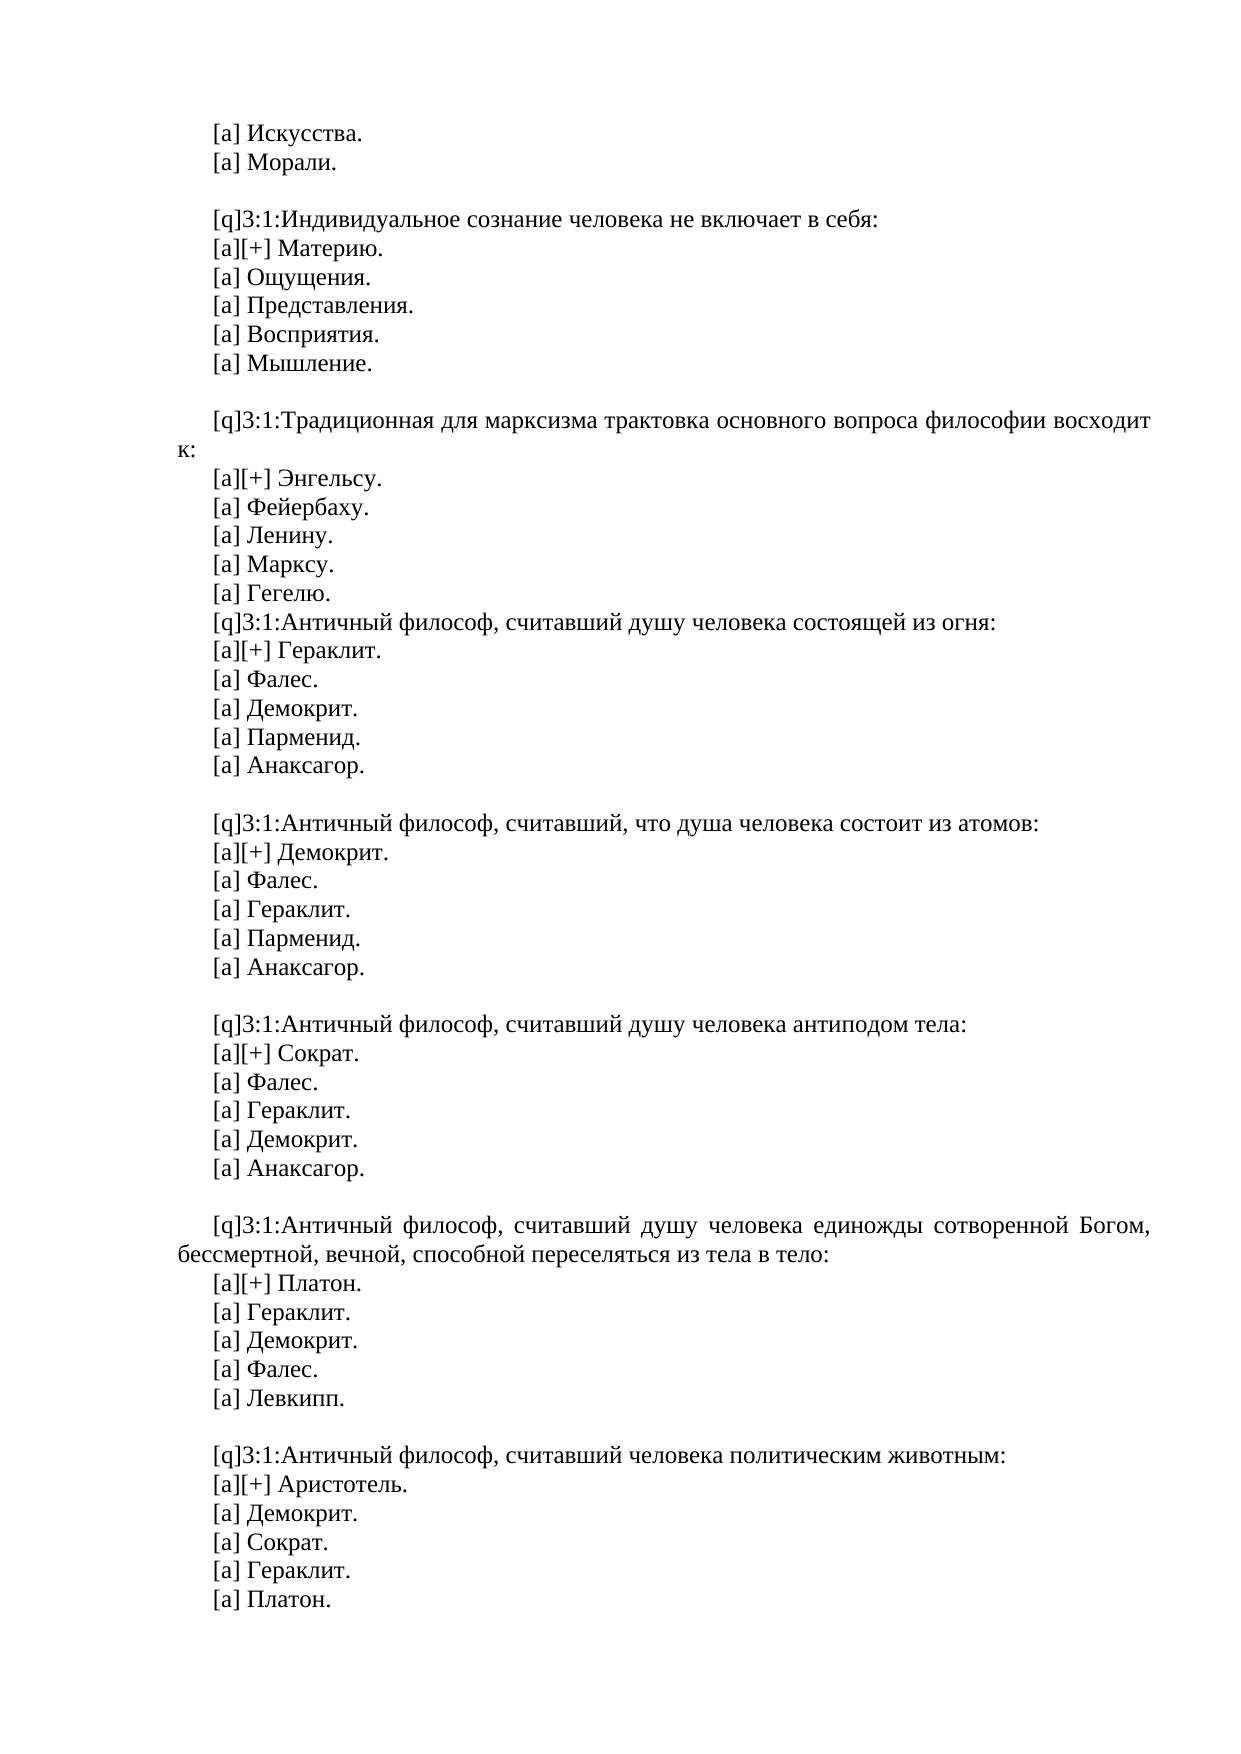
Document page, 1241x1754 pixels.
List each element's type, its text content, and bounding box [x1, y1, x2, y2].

text [a] Анаксагор. [177, 1153, 1152, 1182]
text [a] Фейербаху. [177, 492, 1152, 521]
text [q]3:1:Античный философ, считавший душу человека состоящей из огня: [177, 607, 1152, 636]
text [a][+] Энгельсу. [177, 463, 1152, 492]
text [a] Представления. [177, 291, 1152, 319]
text [a] Фалес. [177, 1354, 1152, 1383]
text [a] Фалес. [177, 866, 1152, 894]
text [a] Фалес. [177, 1067, 1152, 1096]
text [a] Ленину. [177, 521, 1152, 549]
text [a][+] Аристотель. [177, 1469, 1152, 1498]
text [q]3:1:Античный философ, считавший душу человека единожды сотворенной Богом, бессмертной, вечной, способной переселяться из тела в тело: [177, 1211, 1152, 1268]
text [q]3:1:Традиционная для марксизма трактовка основного вопроса философии восходит к: [177, 406, 1152, 463]
text [a] Сократ. [177, 1527, 1152, 1556]
text [a] Гераклит. [177, 1297, 1152, 1326]
text [a] Фалес. [177, 664, 1152, 693]
text [a] Ощущения. [177, 262, 1152, 291]
text [a] Гераклит. [177, 894, 1152, 923]
text [a] Гераклит. [177, 1556, 1152, 1584]
text [a] Морали. [177, 147, 1152, 176]
text [a] Анаксагор. [177, 751, 1152, 779]
text [q]3:1:Античный философ, считавший человека политическим животным: [177, 1441, 1152, 1469]
text [a][+] Платон. [177, 1268, 1152, 1297]
text [a] Парменид. [177, 722, 1152, 751]
text [a][+] Материю. [177, 233, 1152, 262]
text [q]3:1:Античный философ, считавший, что душа человека состоит из атомов: [177, 808, 1152, 837]
text [a] Платон. [177, 1584, 1152, 1613]
text [a] Искусства. [177, 118, 1152, 147]
text [a] Демокрит. [177, 1326, 1152, 1354]
text [q]3:1:Индивидуальное сознание человека не включает в себя: [177, 204, 1152, 233]
text [a] Мышление. [177, 348, 1152, 377]
text [a] Гегелю. [177, 578, 1152, 607]
text [a] Марксу. [177, 549, 1152, 578]
text [a] Демокрит. [177, 1124, 1152, 1153]
text [a][+] Демокрит. [177, 837, 1152, 866]
text [a][+] Сократ. [177, 1038, 1152, 1067]
text [a] Гераклит. [177, 1096, 1152, 1124]
text [a] Восприятия. [177, 319, 1152, 348]
text [q]3:1:Античный философ, считавший душу человека антиподом тела: [177, 1009, 1152, 1038]
text [a][+] Гераклит. [177, 636, 1152, 664]
text [a] Левкипп. [177, 1383, 1152, 1412]
text [a] Парменид. [177, 923, 1152, 952]
text [a] Демокрит. [177, 693, 1152, 722]
text [a] Демокрит. [177, 1498, 1152, 1527]
text [a] Анаксагор. [177, 952, 1152, 981]
